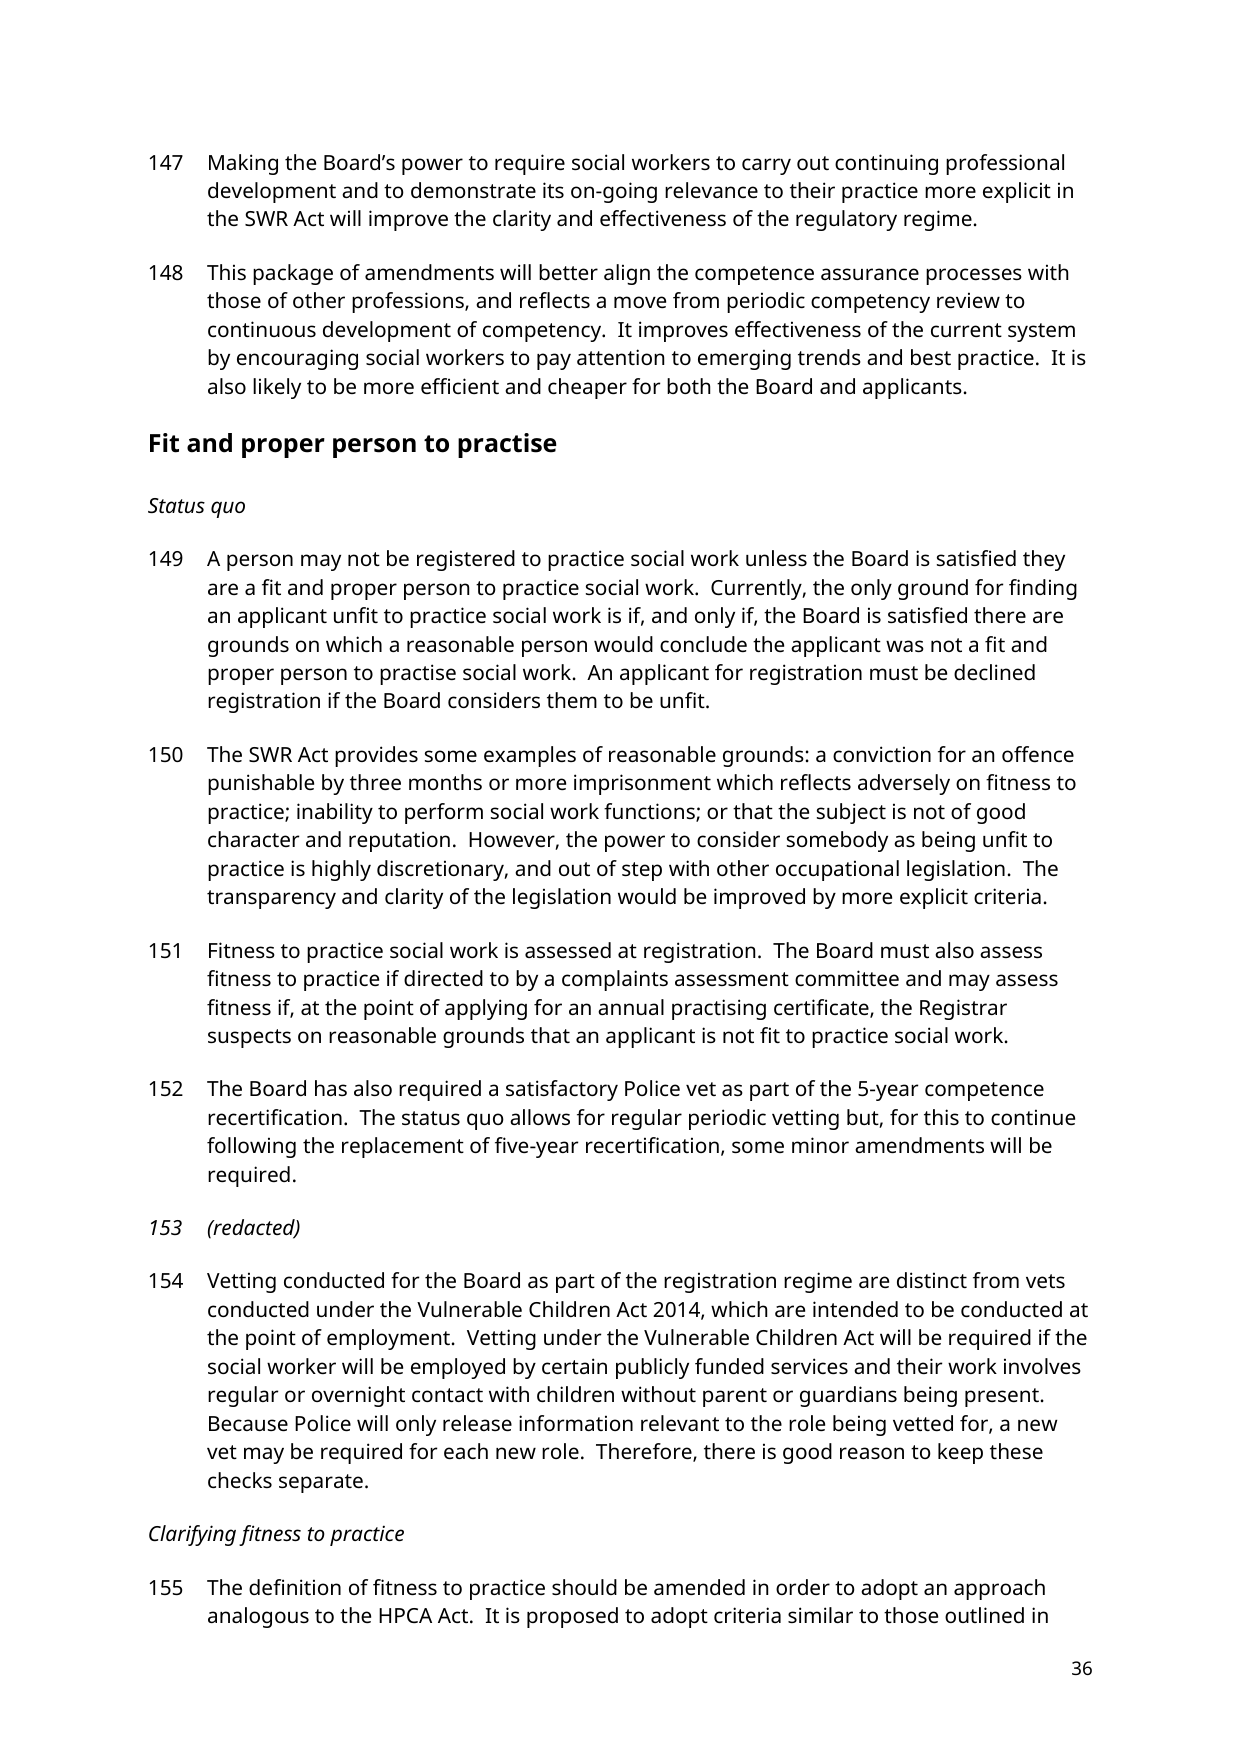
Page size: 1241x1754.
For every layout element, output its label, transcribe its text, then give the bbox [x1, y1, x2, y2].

text Fit and proper person to practise [148, 425, 1092, 459]
text Status quo [148, 491, 1092, 519]
list The SWR Act provides some examples of reasonable grounds: a conviction for an offence punishable by three months or more imprisonment which reflects adversely on fitness to practice; inability to perform social work functions; or that the subject is not of good character and reputation. However, the power to consider somebody as being unfit to practice is highly discretionary, and out of step with other occupational legislation. The transparency and clarity of the legislation would be improved by more explicit criteria. [148, 740, 1092, 911]
list Fitness to practice social work is assessed at registration. The Board must also assess fitness to practice if directed to by a complaints assessment committee and may assess fitness if, at the point of applying for an annual practising certificate, the Registrar suspects on reasonable grounds that an applicant is not fit to practice social work. [148, 936, 1092, 1049]
list A person may not be registered to practice social work unless the Board is satisfied they are a fit and proper person to practice social work. Currently, the only ground for finding an applicant unfit to practice social work is if, and only if, the Board is satisfied there are grounds on which a reasonable person would conclude the applicant was not a fit and proper person to practise social work. An applicant for registration must be declined registration if the Board considers them to be unfit. [148, 544, 1092, 715]
list Making the Board’s power to require social workers to carry out continuing professional development and to demonstrate its on-going relevance to their practice more explicit in the SWR Act will improve the clarity and effectiveness of the regulatory regime. [148, 148, 1092, 233]
list Vetting conducted for the Board as part of the registration regime are distinct from vets conducted under the Vulnerable Children Act 2014, which are intended to be conducted at the point of employment. Vetting under the Vulnerable Children Act will be required if the social worker will be employed by certain publicly funded services and their work involves regular or overnight contact with children without parent or guardians being present. Because Police will only release information relevant to the role being vetted for, a new vet may be required for each new role. Therefore, there is good reason to keep these checks separate. [148, 1267, 1092, 1494]
list (redacted) [148, 1213, 1092, 1242]
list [148, 1573, 1092, 1629]
text Clarifying fitness to practice [148, 1519, 1092, 1548]
list The Board has also required a satisfactory Police vet as part of the 5-year competence recertification. The status quo allows for regular periodic vetting but, for this to continue following the replacement of five-year recertification, some minor amendments will be required. [148, 1074, 1092, 1188]
list This package of amendments will better align the competence assurance processes with those of other professions, and reflects a move from periodic competency review to continuous development of competency. It improves effectiveness of the current system by encouraging social workers to pay attention to emerging trends and best practice. It is also likely to be more efficient and cheaper for both the Board and applicants. [148, 258, 1092, 400]
